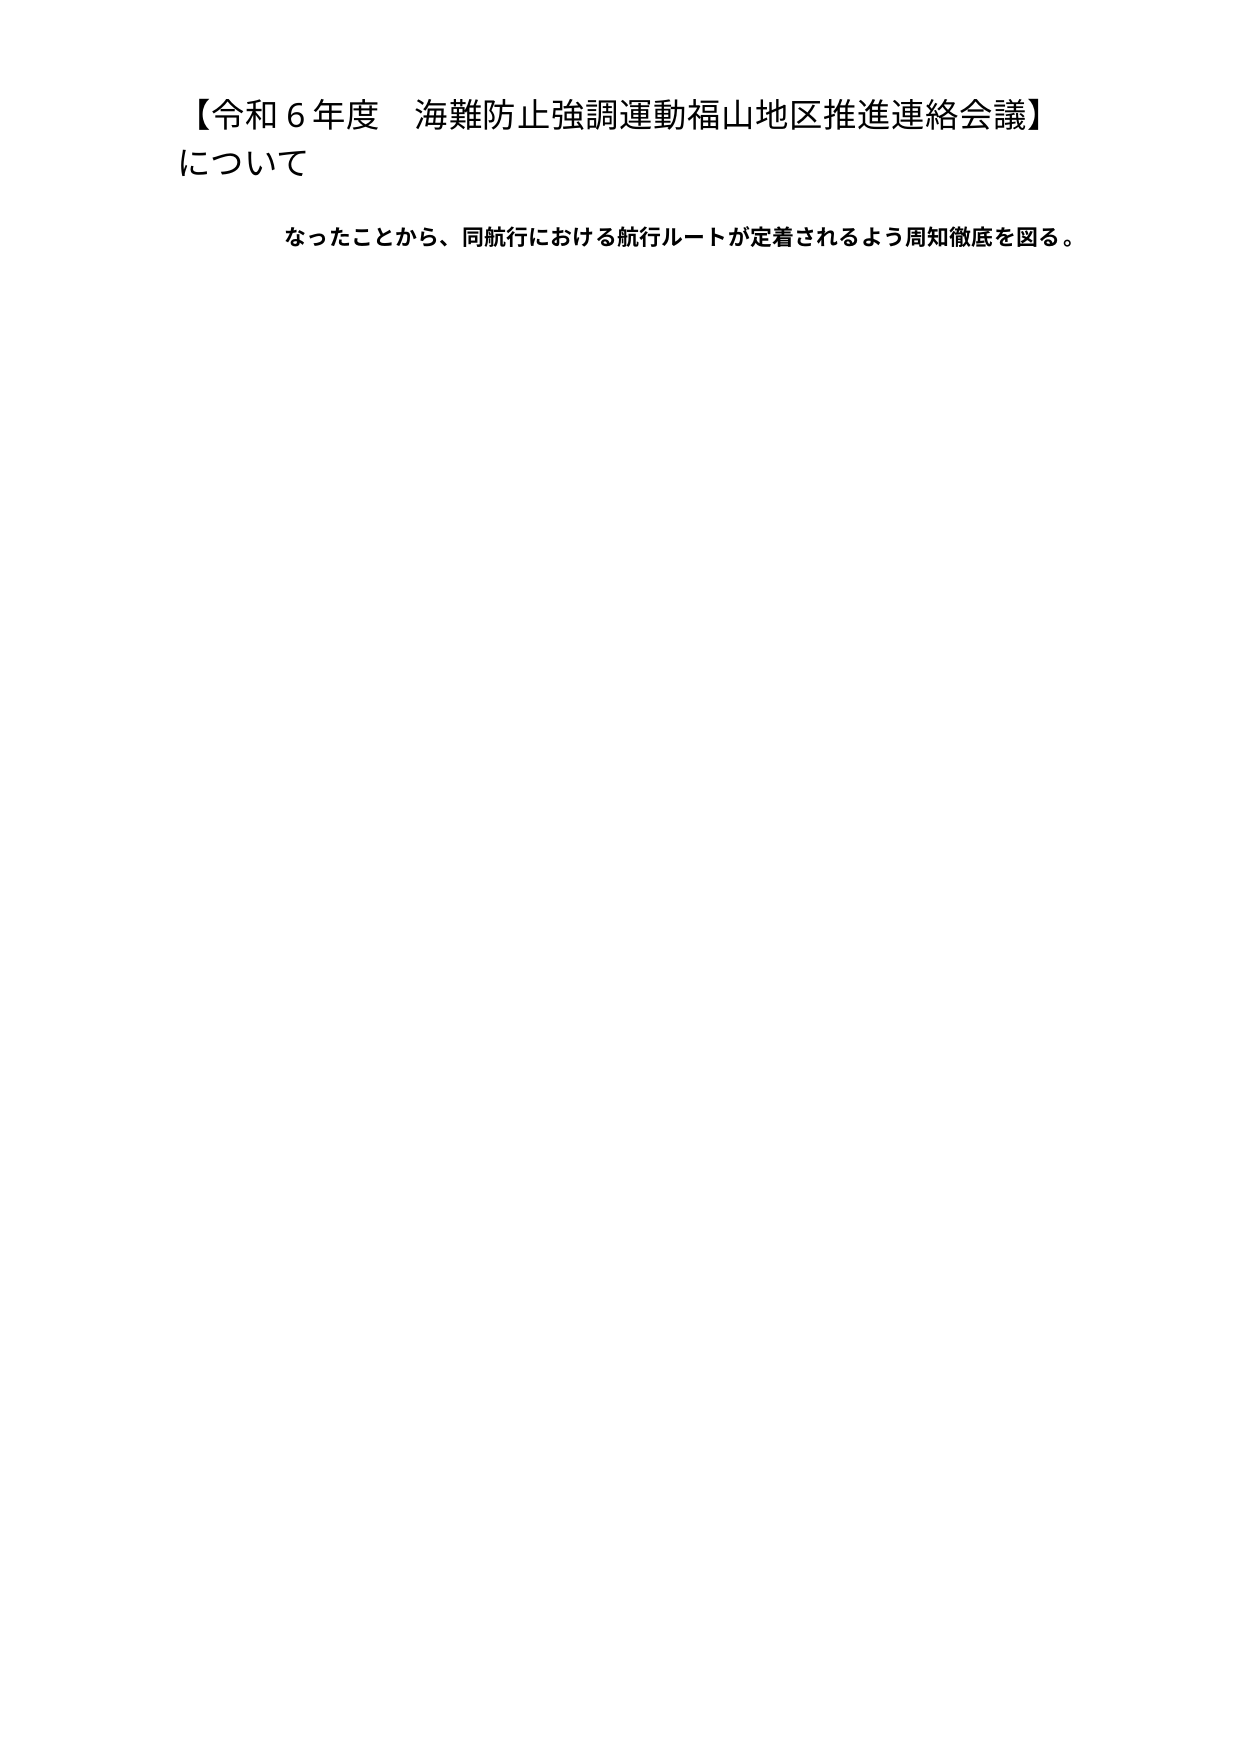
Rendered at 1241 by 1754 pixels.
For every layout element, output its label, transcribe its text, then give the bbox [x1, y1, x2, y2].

text なったことから、同航行における航行ルートが定着されるよう周知徹底を図る。 [177, 217, 1063, 292]
